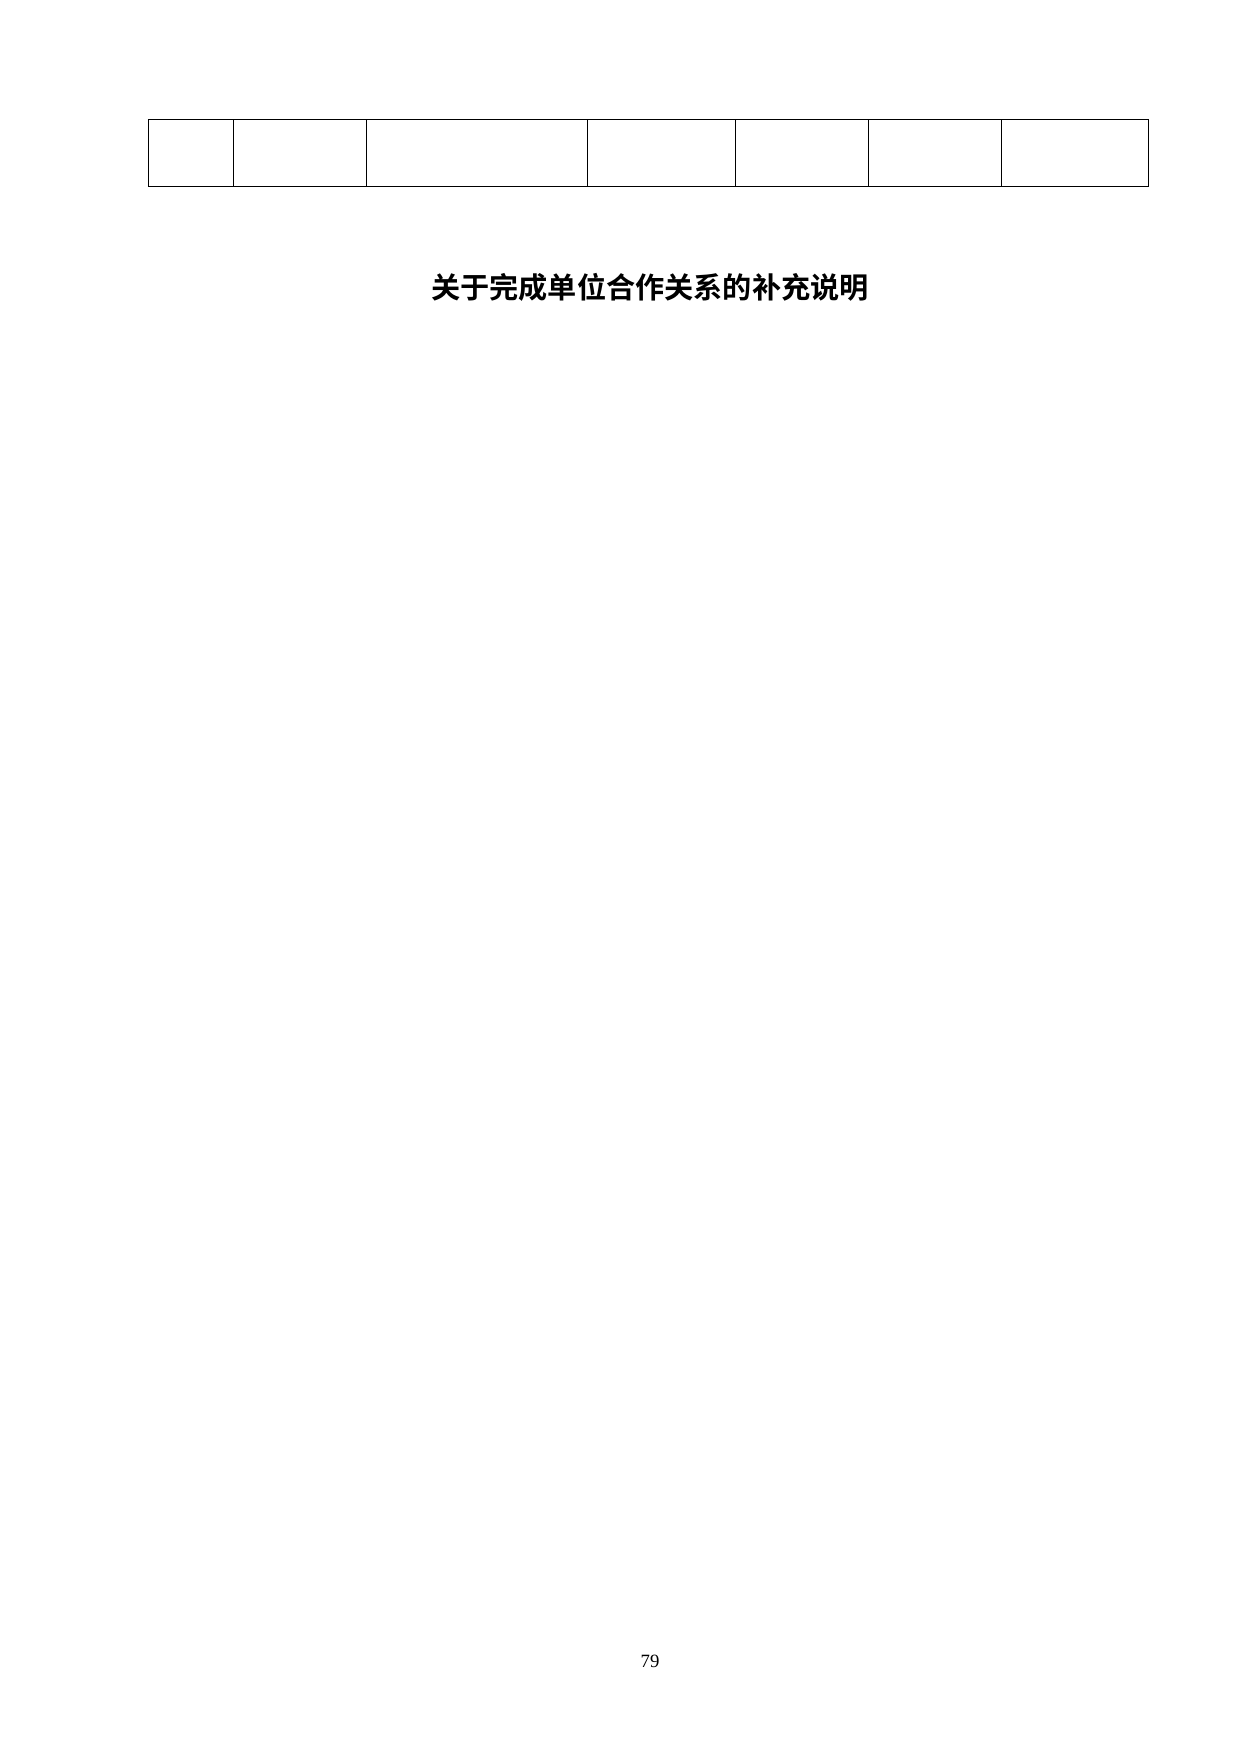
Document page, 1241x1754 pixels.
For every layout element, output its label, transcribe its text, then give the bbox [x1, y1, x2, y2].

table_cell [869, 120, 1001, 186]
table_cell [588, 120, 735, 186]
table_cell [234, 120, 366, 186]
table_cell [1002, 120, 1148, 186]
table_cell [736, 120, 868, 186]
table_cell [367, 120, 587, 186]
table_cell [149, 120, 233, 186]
text 关于完成单位合作关系的补充说明 [148, 253, 1152, 319]
